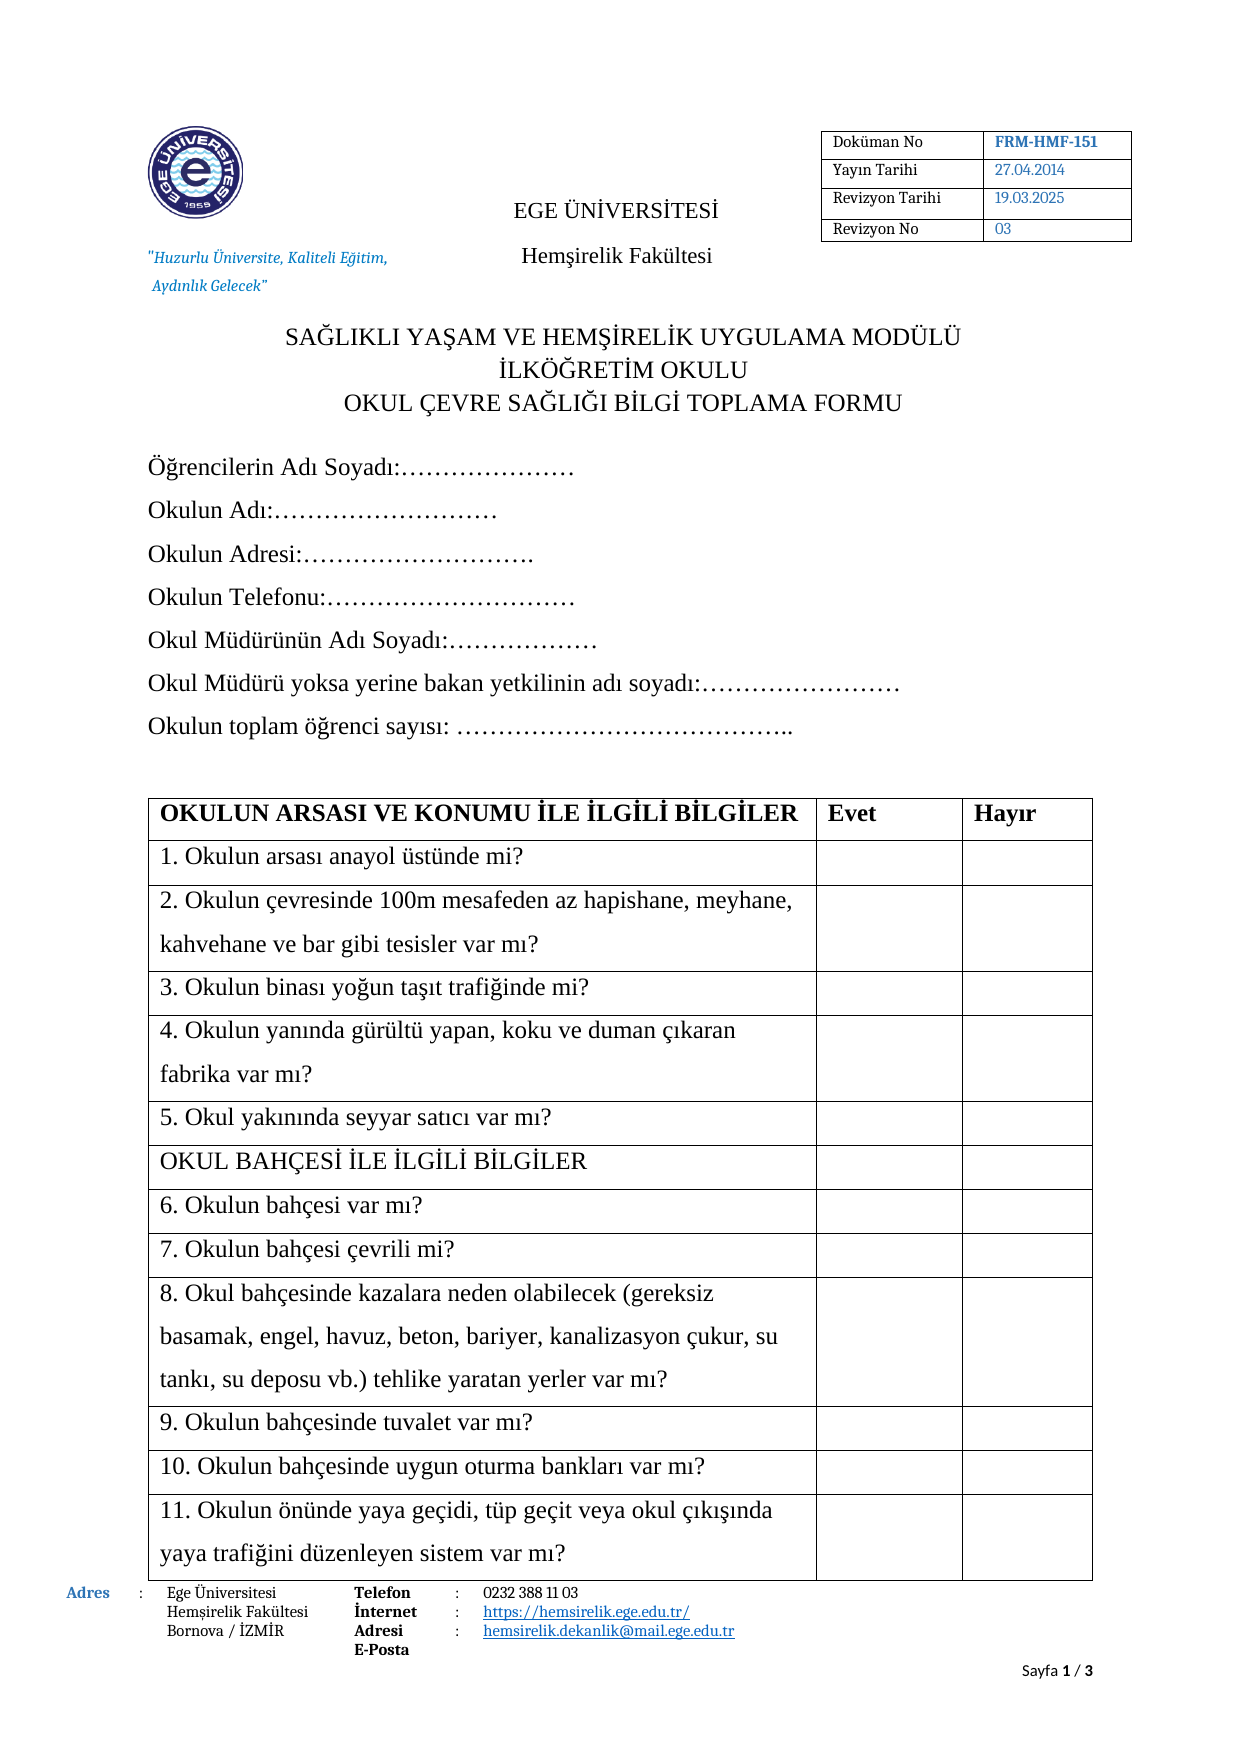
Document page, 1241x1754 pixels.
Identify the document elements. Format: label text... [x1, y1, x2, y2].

text SAĞLIKLI YAŞAM VE HEMŞİRELİK UYGULAMA MODÜLÜ [148, 322, 1092, 351]
text Okul Müdürü yoksa yerine bakan yetkilinin adı soyadı:…………………… [148, 668, 1092, 697]
table_cell Revizyon Tarihi [822, 189, 983, 218]
table_cell [963, 1451, 1092, 1494]
table_cell [817, 1016, 962, 1101]
table_header FRM-HMF-151 [984, 132, 1131, 159]
text OKUL ÇEVRE SAĞLIĞI BİLGİ TOPLAMA FORMU [148, 388, 1092, 417]
text Okulun Telefonu:………………………… [148, 582, 1092, 611]
table_cell [817, 886, 962, 971]
text Aydınlık Gelecek” [148, 276, 1092, 296]
text "Huzurlu Üniversite, Kaliteli Eğitim, Hemşirelik Fakültesi [146, 242, 1240, 268]
table_header OKULUN ARSASI VE KONUMU İLE İLGİLİ BİLGİLER [149, 799, 816, 840]
table_cell 03 [984, 220, 1131, 241]
table_cell Yayın Tarihi [822, 160, 983, 188]
text EGE ÜNİVERSİTESİ [148, 126, 1092, 223]
table_cell OKUL BAHÇESİ İLE İLGİLİ BİLGİLER [149, 1146, 816, 1189]
table_cell [817, 1102, 962, 1145]
text Okulun Adresi:………………………. [148, 539, 1092, 567]
table_cell [963, 1278, 1092, 1406]
table_cell 7. Okulun bahçesi çevrili mi? [149, 1234, 816, 1277]
table_cell [963, 1190, 1092, 1233]
table_cell 2. Okulun çevresinde 100m mesafeden az hapishane, meyhane, kahvehane ve bar gibi tesisler var mı? [149, 886, 816, 971]
table_header Doküman No [822, 132, 983, 159]
text İLKÖĞRETİM OKULU [148, 355, 1092, 384]
table_cell [963, 1495, 1092, 1580]
table_cell 6. Okulun bahçesi var mı? [149, 1190, 816, 1233]
table_cell [817, 1190, 962, 1233]
table_cell 9. Okulun bahçesinde tuvalet var mı? [149, 1407, 816, 1450]
text Okul Müdürünün Adı Soyadı:……………… [148, 625, 1092, 654]
table_cell [817, 1146, 962, 1189]
table_cell 1. Okulun arsası anayol üstünde mi? [149, 841, 816, 884]
table_cell [963, 1146, 1092, 1189]
table_cell [963, 1102, 1092, 1145]
table_cell [963, 1407, 1092, 1450]
table_cell [963, 1016, 1092, 1101]
table_cell [817, 972, 962, 1014]
text Okulun Adı:……………………… [148, 496, 1092, 524]
table_cell 8. Okul bahçesinde kazalara neden olabilecek (gereksiz basamak, engel, havuz, beton, bariyer, kanalizasyon çukur, su tankı, su deposu vb.) tehlike yaratan yerler var mı? [149, 1278, 816, 1406]
text Öğrencilerin Adı Soyadı:………………… [148, 452, 1092, 481]
table_cell [963, 886, 1092, 971]
table_cell [963, 1234, 1092, 1277]
table_cell [817, 1234, 962, 1277]
table_cell 5. Okul yakınında seyyar satıcı var mı? [149, 1102, 816, 1145]
table_cell [817, 841, 962, 884]
table_cell 19.03.2025 [984, 189, 1131, 218]
table_cell [817, 1495, 962, 1580]
table_cell [963, 841, 1092, 884]
table_cell [963, 972, 1092, 1014]
table_cell [817, 1278, 962, 1406]
table_cell [817, 1451, 962, 1494]
table_cell 3. Okulun binası yoğun taşıt trafiğinde mi? [149, 972, 816, 1014]
table_cell 11. Okulun önünde yaya geçidi, tüp geçit veya okul çıkışında yaya trafiğini düzenleyen sistem var mı? [149, 1495, 816, 1580]
table_header Hayır [963, 799, 1092, 840]
table_cell 27.04.2014 [984, 160, 1131, 188]
table_cell Revizyon No [822, 220, 983, 241]
picture [147, 126, 243, 219]
table_cell 4. Okulun yanında gürültü yapan, koku ve duman çıkaran fabrika var mı? [149, 1016, 816, 1101]
text Okulun toplam öğrenci sayısı: ………………………………….. [148, 711, 1092, 740]
table_cell 10. Okulun bahçesinde uygun oturma bankları var mı? [149, 1451, 816, 1494]
table_header Evet [817, 799, 962, 840]
table_cell [817, 1407, 962, 1450]
